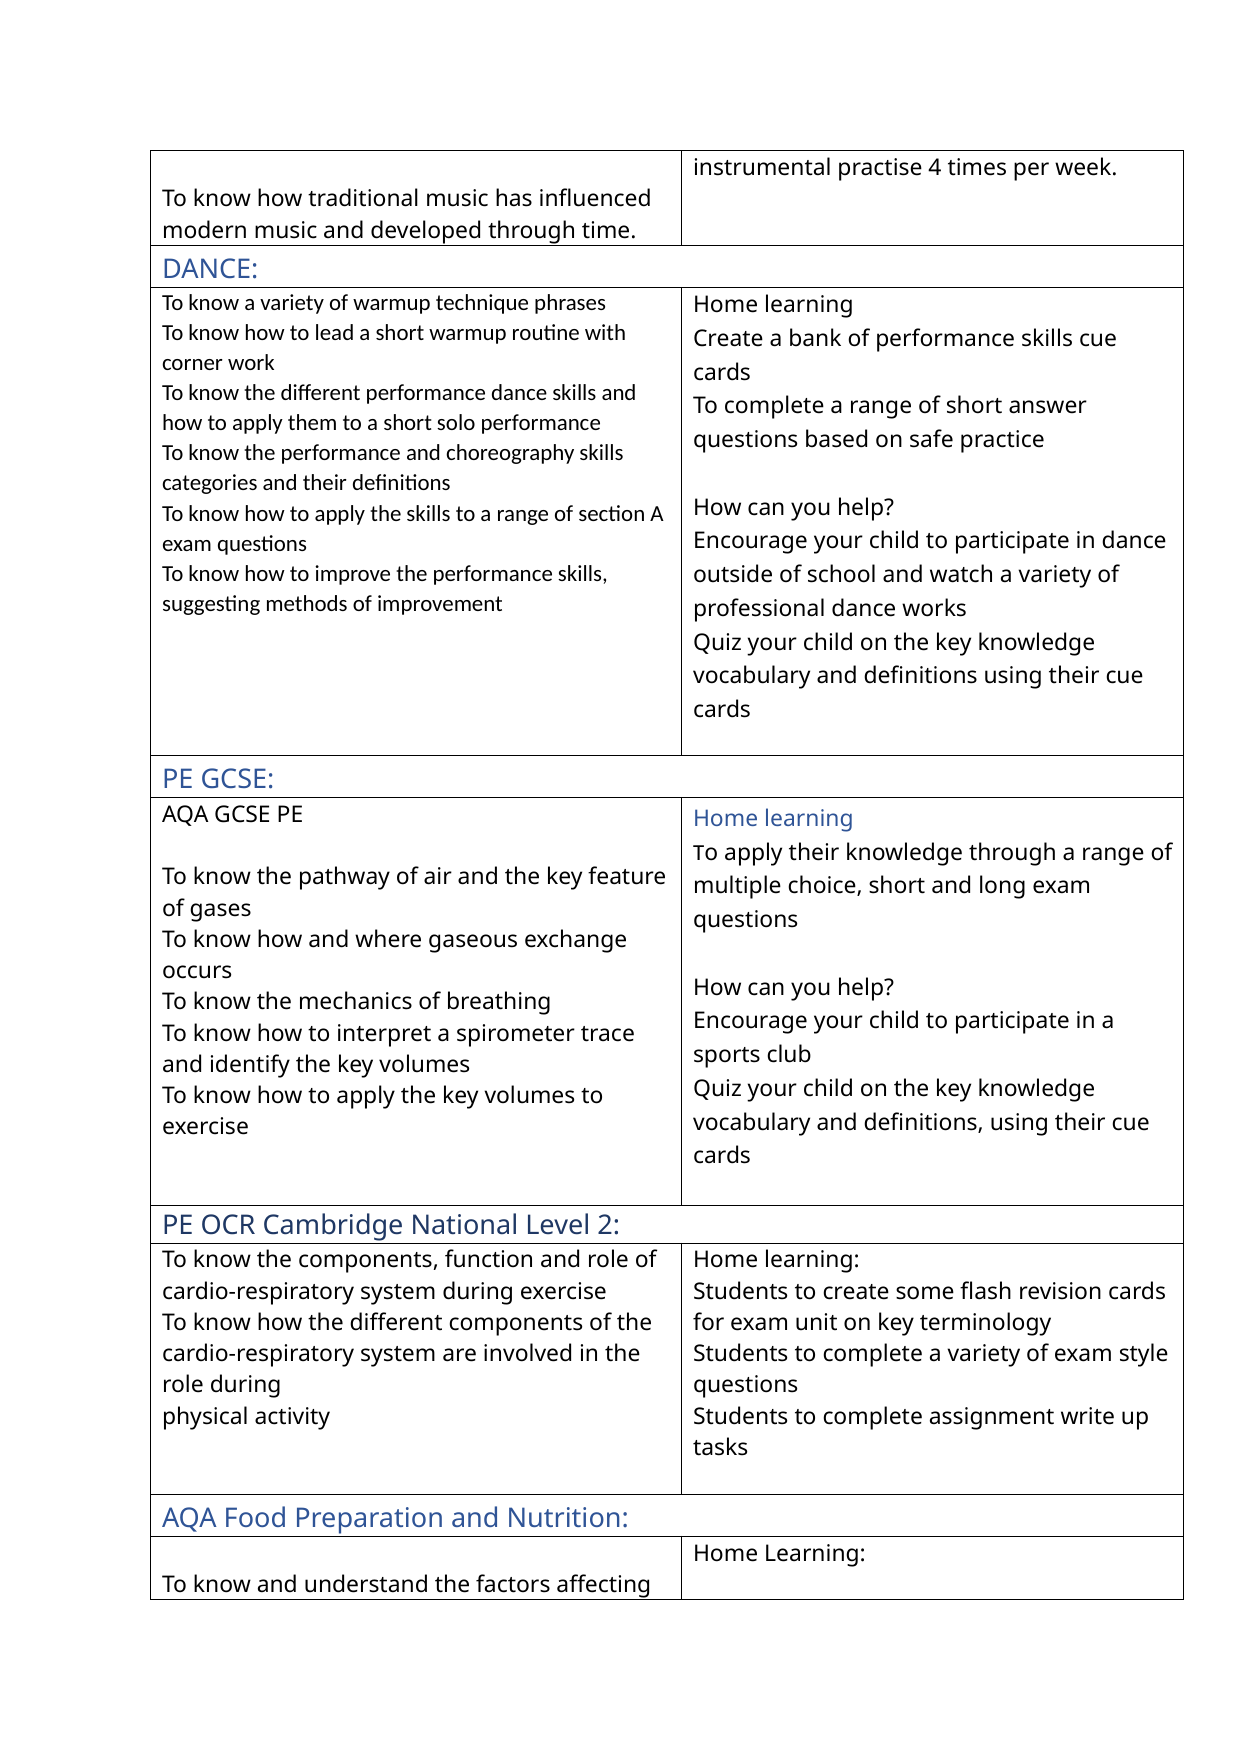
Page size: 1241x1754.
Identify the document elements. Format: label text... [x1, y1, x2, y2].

table_cell Home learning Create a bank of performance skills cue cards To complete a range of short answer questions based on safe practice How can you help? Encourage your child to participate in dance outside of school and watch a variety of professional dance works Quiz your child on the key knowledge vocabulary and definitions using their cue cards [682, 288, 1183, 755]
table_cell Home learning To apply their knowledge through a range of multiple choice, short and long exam questions How can you help? Encourage your child to participate in a sports club Quiz your child on the key knowledge vocabulary and definitions, using their cue cards [682, 798, 1183, 1204]
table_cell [151, 151, 681, 245]
table_cell DANCE: [151, 246, 1183, 287]
table_cell To know a variety of warmup technique phrases To know how to lead a short warmup routine with corner work To know the different performance dance skills and how to apply them to a short solo performance To know the performance and choreography skills categories and their definitions To know how to apply the skills to a range of section A exam questions To know how to improve the performance skills, suggesting methods of improvement [151, 288, 681, 755]
table_cell Home learning: Students to create some flash revision cards for exam unit on key terminology Students to complete a variety of exam style questions Students to complete assignment write up tasks [682, 1244, 1183, 1493]
table_cell To know the components, function and role of cardio-respiratory system during exercise To know how the different components of the cardio-respiratory system are involved in the role during physical activity [151, 1244, 681, 1493]
table_cell AQA GCSE PE To know the pathway of air and the key feature of gases To know how and where gaseous exchange occurs To know the mechanics of breathing To know how to interpret a spirometer trace and identify the key volumes To know how to apply the key volumes to exercise [151, 798, 681, 1204]
table_cell PE OCR Cambridge National Level 2: [151, 1206, 1183, 1242]
table_cell AQA Food Preparation and Nutrition: [151, 1495, 1183, 1536]
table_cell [151, 1537, 681, 1599]
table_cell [682, 151, 1183, 245]
table_cell PE GCSE: [151, 756, 1183, 797]
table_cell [682, 1537, 1183, 1599]
